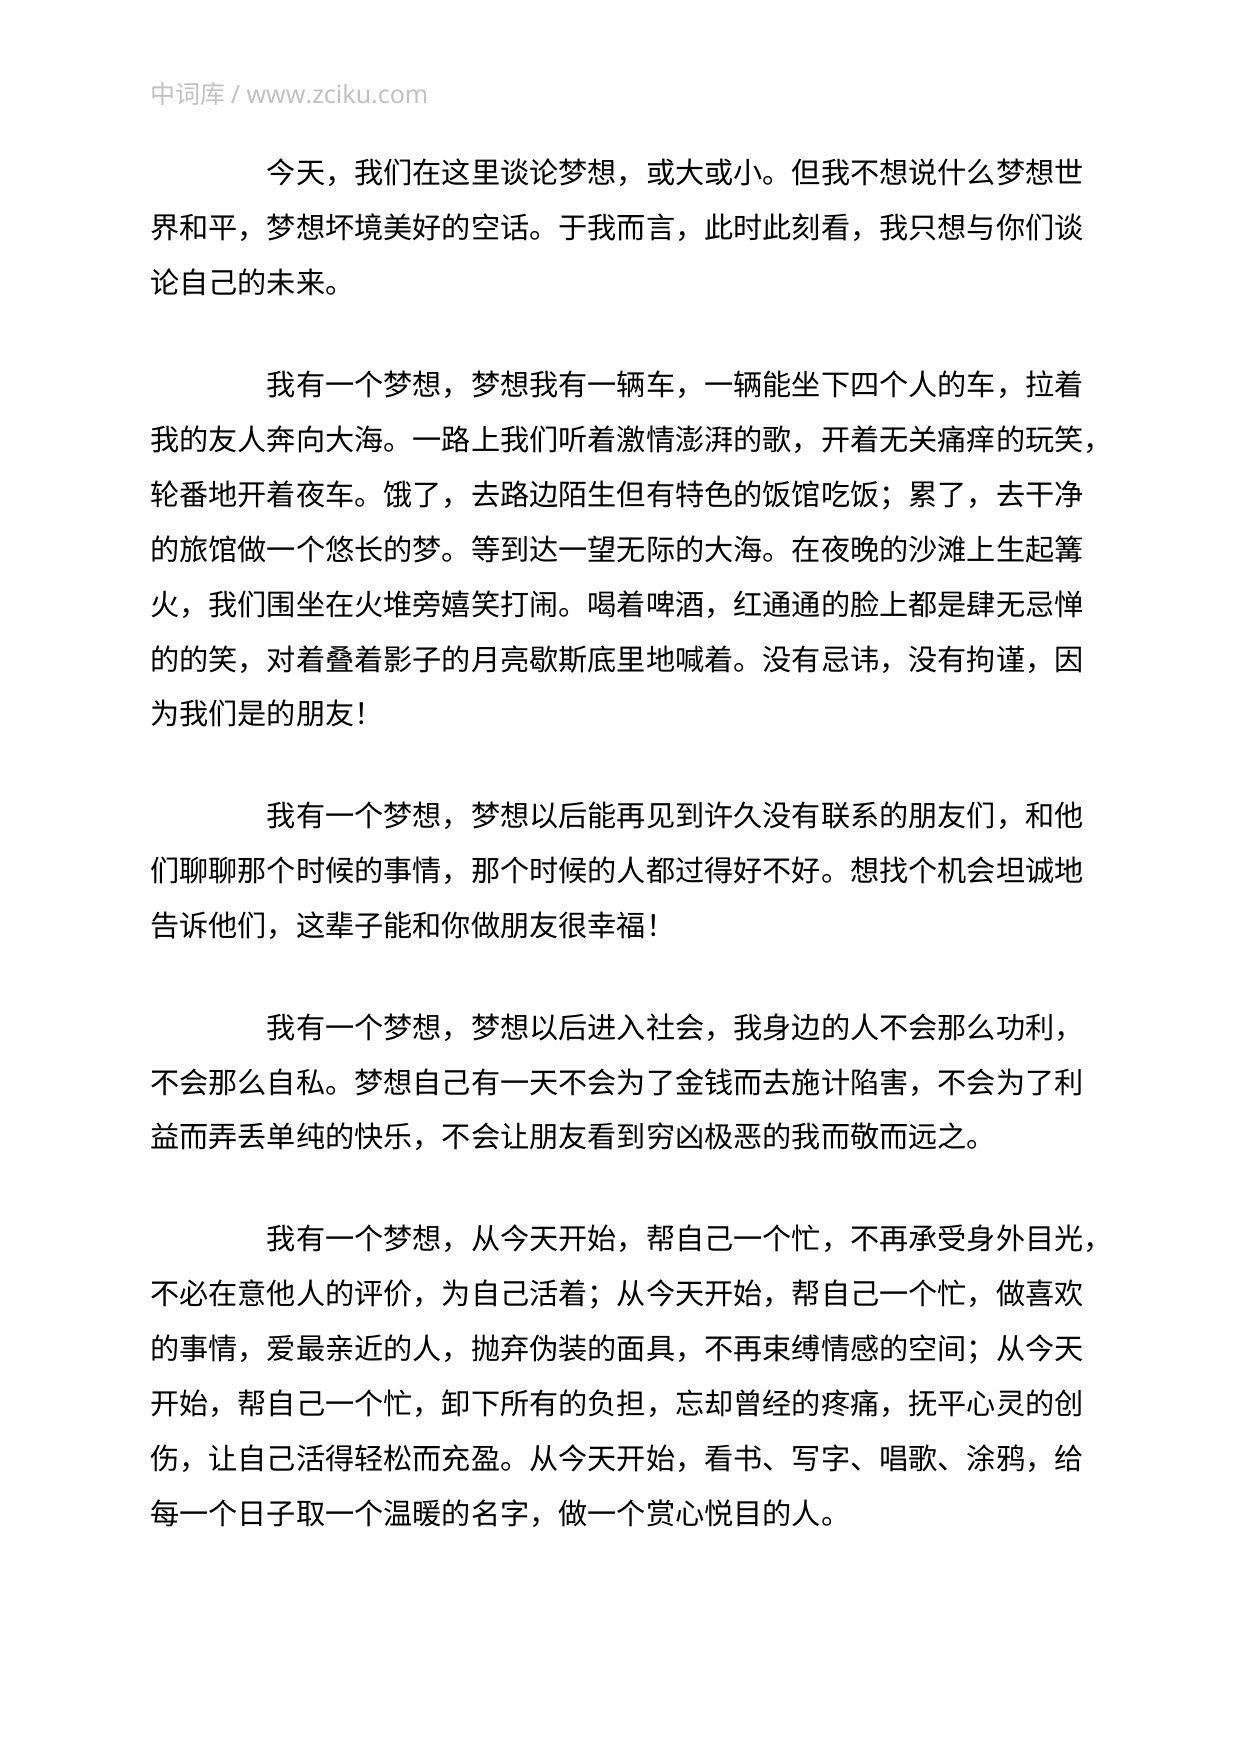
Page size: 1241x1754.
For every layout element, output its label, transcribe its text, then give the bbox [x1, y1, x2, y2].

text 今天，我们在这里谈论梦想，或大或小。但我不想说什么梦想世界和平，梦想坏境美好的空话。于我而言，此时此刻看，我只想与你们谈论自己的未来。 [150, 150, 1090, 302]
text 我有一个梦想，梦想以后进入社会，我身边的人不会那么功利，不会那么自私。梦想自己有一天不会为了金钱而去施计陷害，不会为了利益而弄丢单纯的快乐，不会让朋友看到穷凶极恶的我而敬而远之。 [150, 1004, 1090, 1156]
text 我有一个梦想，梦想我有一辆车，一辆能坐下四个人的车，拉着我的友人奔向大海。一路上我们听着激情澎湃的歌，开着无关痛痒的玩笑，轮番地开着夜车。饿了，去路边陌生但有特色的饭馆吃饭；累了，去干净的旅馆做一个悠长的梦。等到达一望无际的大海。在夜晚的沙滩上生起篝火，我们围坐在火堆旁嬉笑打闹。喝着啤酒，红通通的脸上都是肆无忌惮的的笑，对着叠着影子的月亮歇斯底里地喊着。没有忌讳，没有拘谨，因为我们是的朋友！ [150, 362, 1090, 733]
text 我有一个梦想，从今天开始，帮自己一个忙，不再承受身外目光，不必在意他人的评价，为自己活着；从今天开始，帮自己一个忙，做喜欢的事情，爱最亲近的人，抛弃伪装的面具，不再束缚情感的空间；从今天开始，帮自己一个忙，卸下所有的负担，忘却曾经的疼痛，抚平心灵的创伤，让自己活得轻松而充盈。从今天开始，看书、写字、唱歌、涂鸦，给每一个日子取一个温暖的名字，做一个赏心悦目的人。 [150, 1216, 1090, 1533]
text 我有一个梦想，梦想以后能再见到许久没有联系的朋友们，和他们聊聊那个时候的事情，那个时候的人都过得好不好。想找个机会坦诚地告诉他们，这辈子能和你做朋友很幸福！ [150, 793, 1090, 945]
